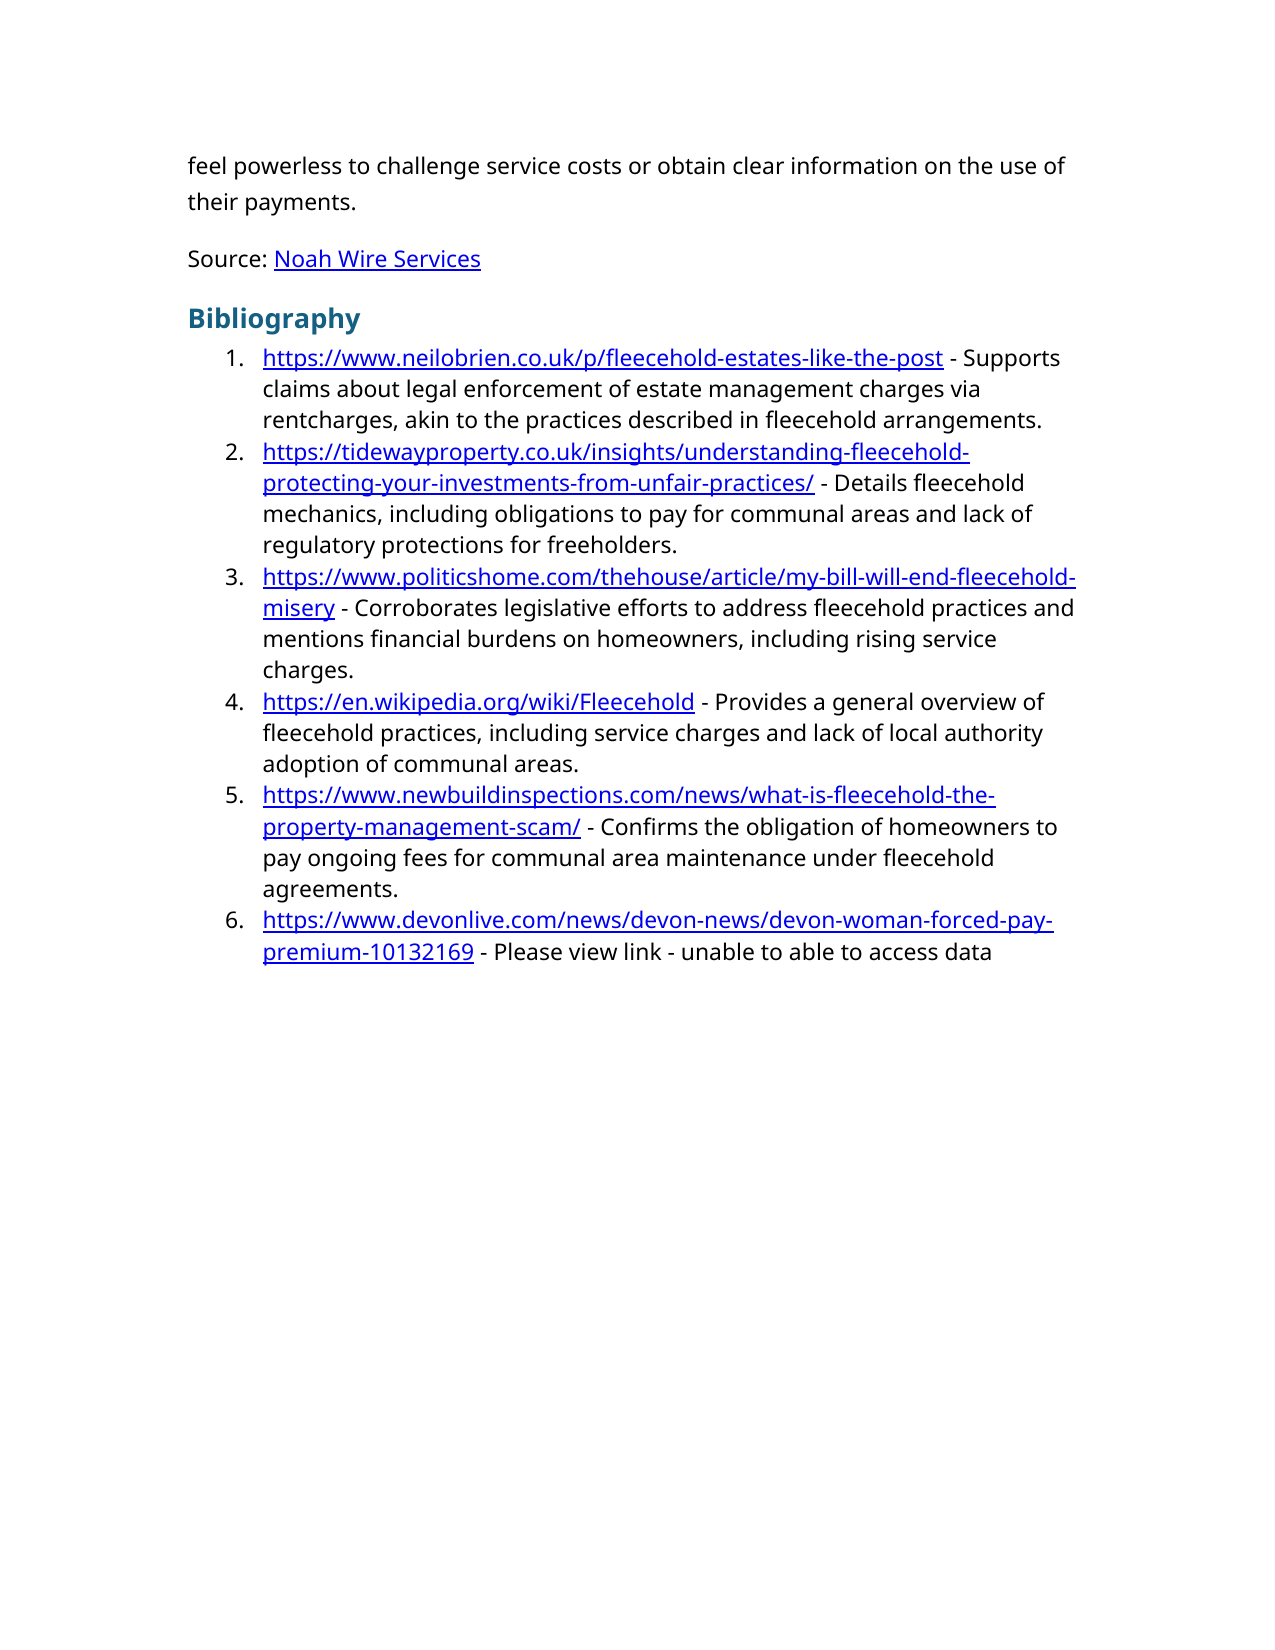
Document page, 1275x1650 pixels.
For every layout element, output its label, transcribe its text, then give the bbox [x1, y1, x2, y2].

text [187, 150, 1087, 217]
list https://en.wikipedia.org/wiki/Fleecehold - Provides a general overview of fleecehold practices, including service charges and lack of local authority adoption of communal areas. [225, 686, 1087, 779]
list https://www.neilobrien.co.uk/p/fleecehold-estates-like-the-post - Supports claims about legal enforcement of estate management charges via rentcharges, akin to the practices described in fleecehold arrangements. [225, 342, 1087, 436]
list https://www.newbuildinspections.com/news/what-is-fleecehold-the-property-management-scam/ - Confirms the obligation of homeowners to pay ongoing fees for communal area maintenance under fleecehold agreements. [225, 779, 1087, 904]
list https://www.politicshome.com/thehouse/article/my-bill-will-end-fleecehold-misery - Corroborates legislative efforts to address fleecehold practices and mentions financial burdens on homeowners, including rising service charges. [225, 561, 1087, 686]
list https://www.devonlive.com/news/devon-news/devon-woman-forced-pay-premium-10132169 - Please view link - unable to able to access data [225, 904, 1087, 967]
subtitle Bibliography [187, 299, 1087, 336]
text Source: Noah Wire Services [187, 243, 1087, 274]
list https://tidewayproperty.co.uk/insights/understanding-fleecehold-protecting-your-investments-from-unfair-practices/ - Details fleecehold mechanics, including obligations to pay for communal areas and lack of regulatory protections for freeholders. [225, 436, 1087, 561]
